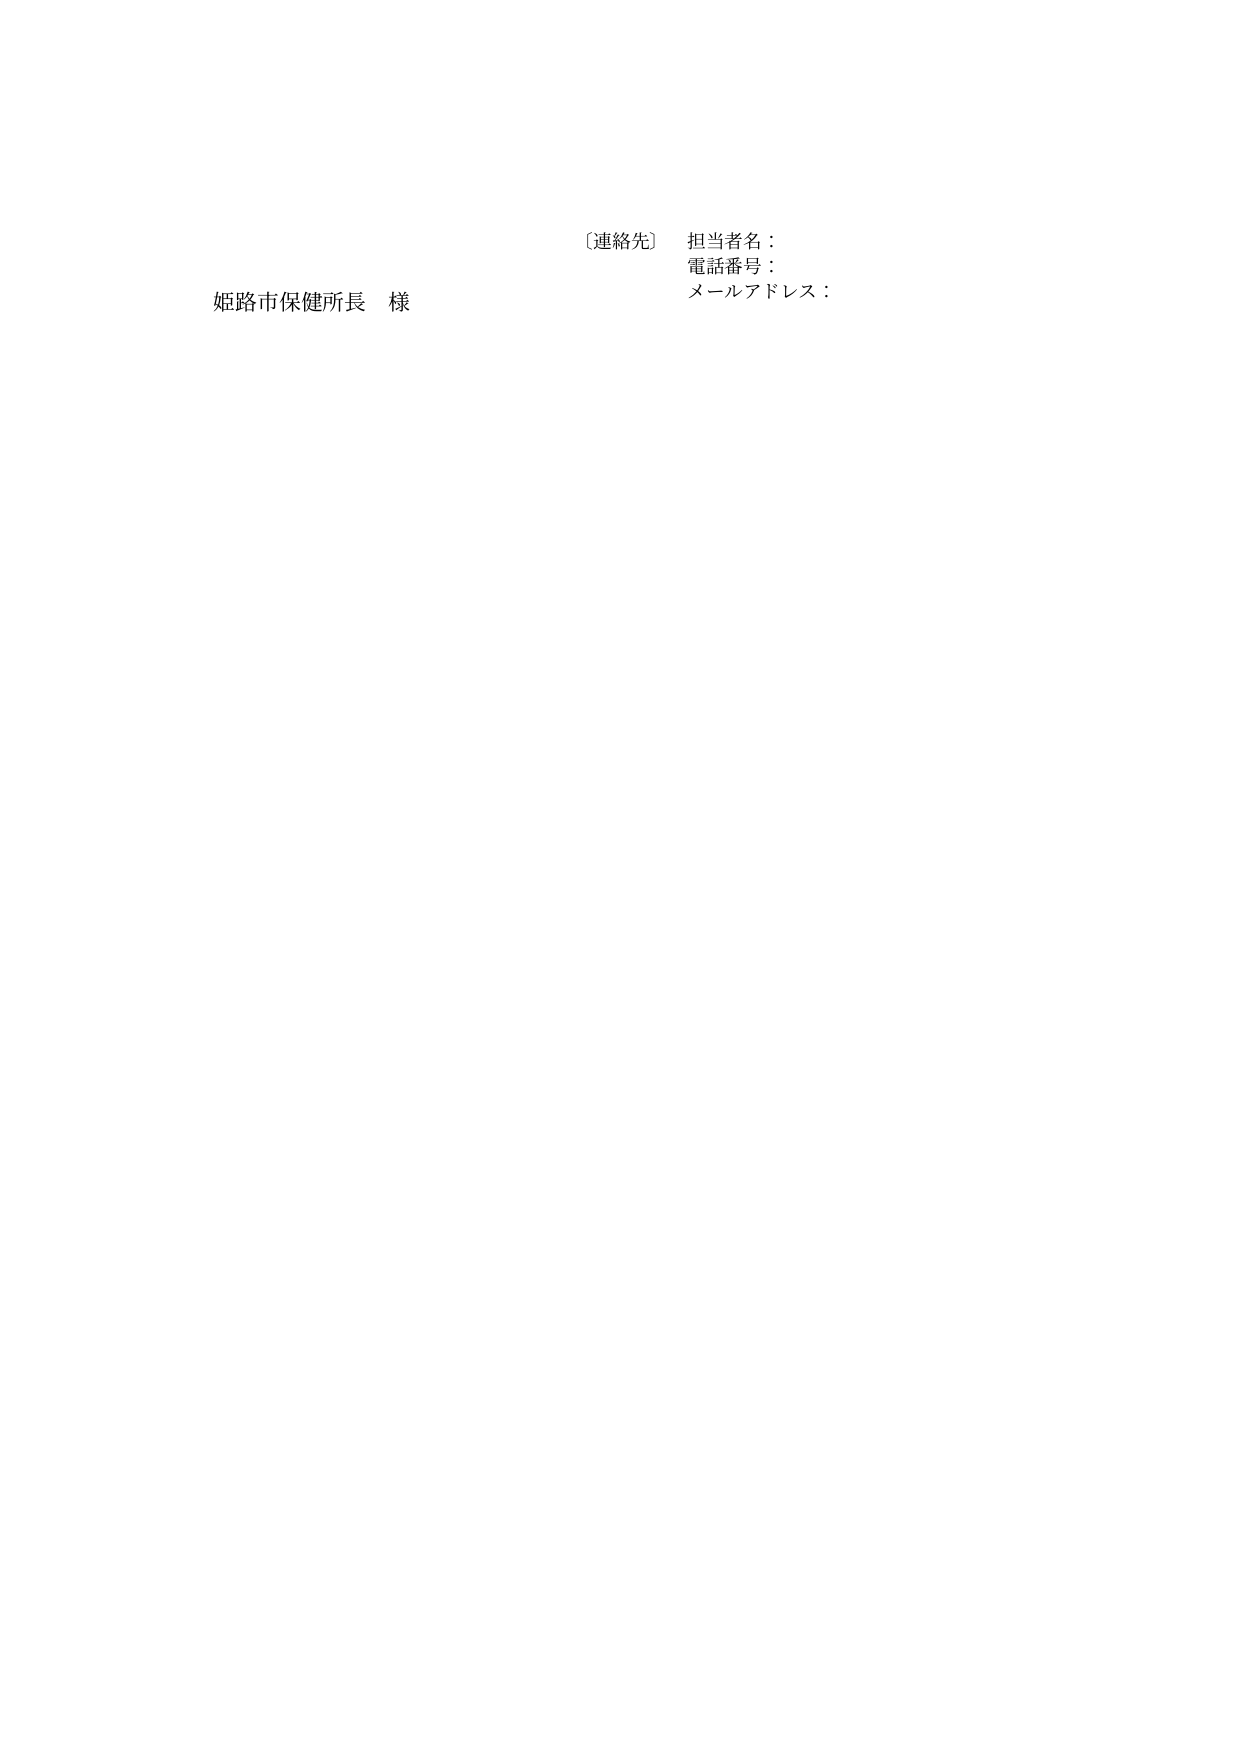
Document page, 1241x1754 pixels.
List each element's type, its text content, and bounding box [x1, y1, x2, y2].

text 姫路市保健所長 様 [148, 271, 1092, 332]
